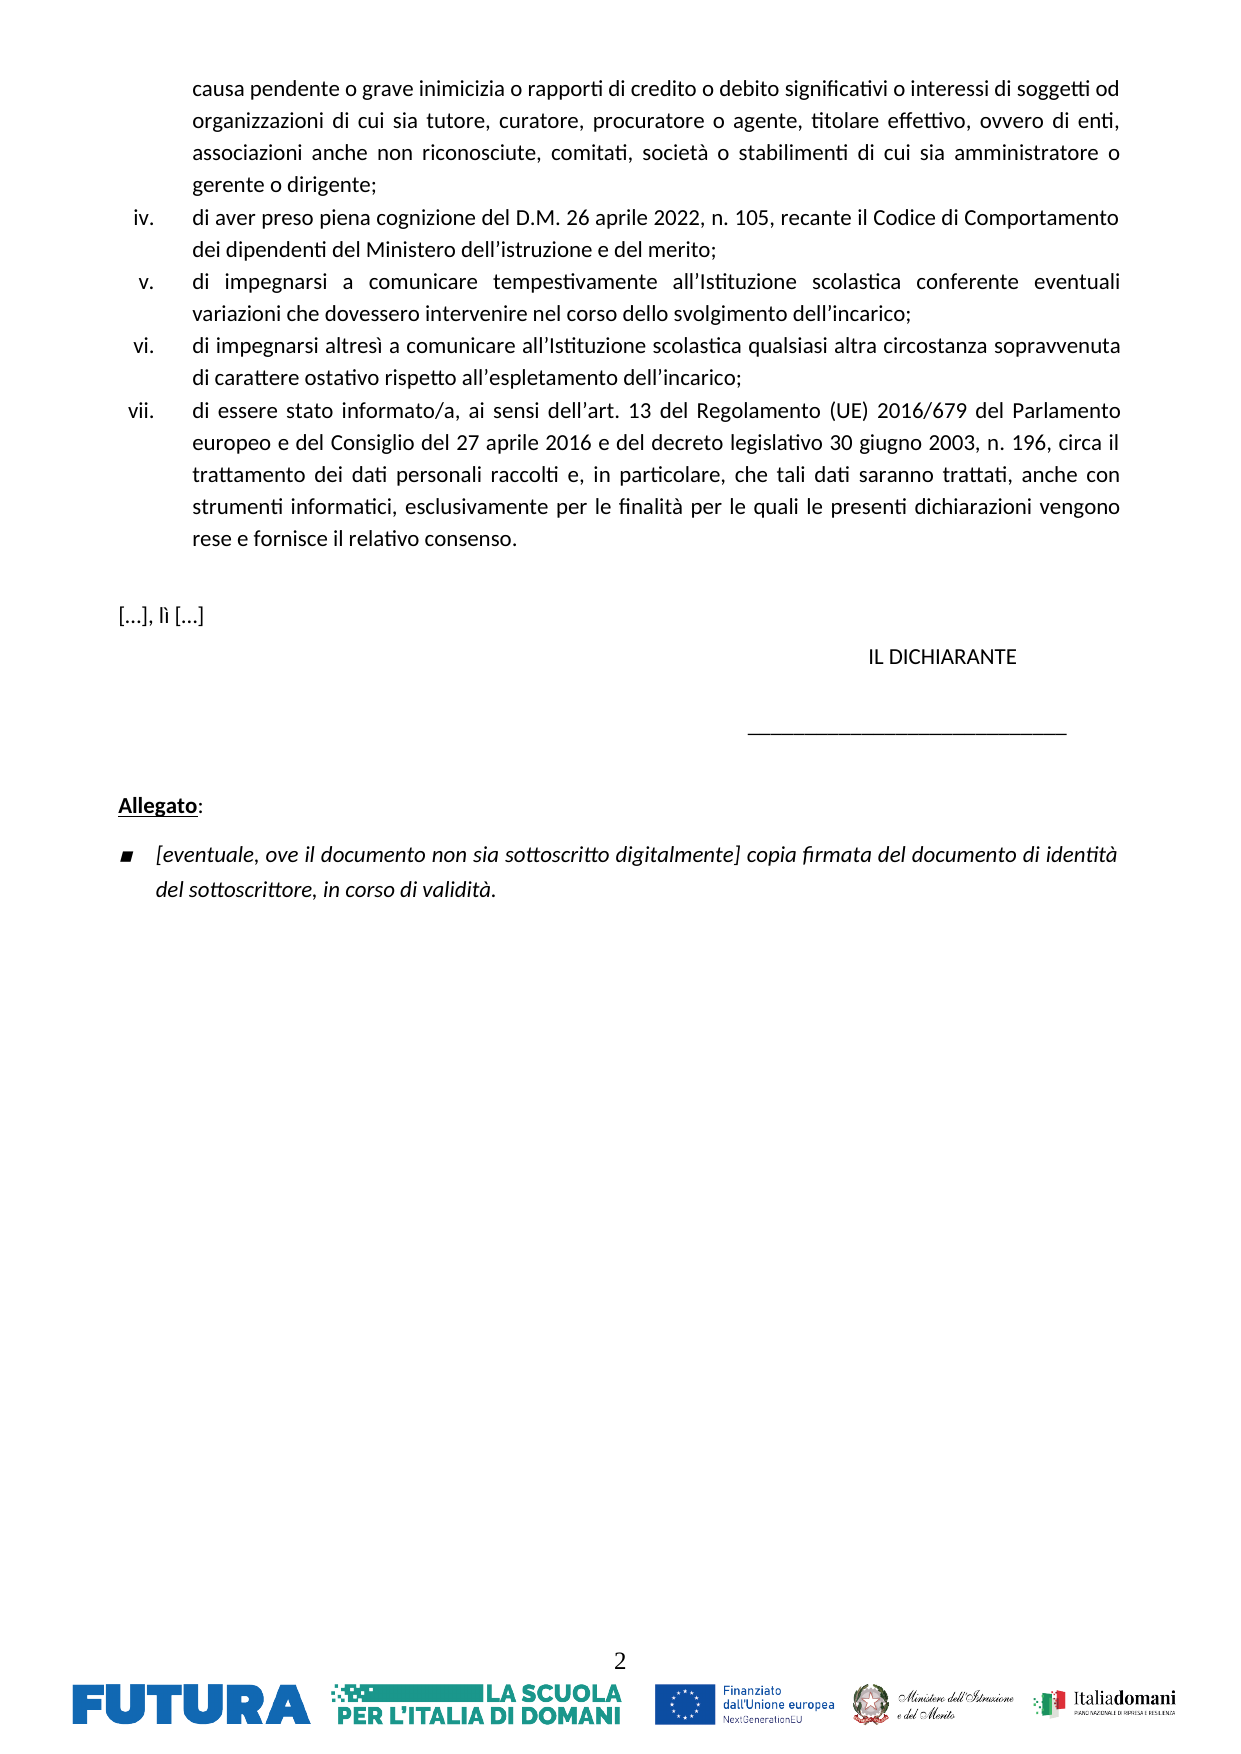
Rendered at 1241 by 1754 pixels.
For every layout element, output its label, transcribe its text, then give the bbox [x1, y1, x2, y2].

list di aver preso piena cognizione del D.M. 26 aprile 2022, n. 105, recante il Codice di Comportamento dei dipendenti del Ministero dell’istruzione e del merito; [154, 203, 1122, 263]
text […], lì […] [118, 601, 1122, 629]
text ____________________________ [634, 710, 1122, 738]
list di essere stato informato/a, ai sensi dell’art. 13 del Regolamento (UE) 2016/679 del Parlamento europeo e del Consiglio del 27 aprile 2016 e del decreto legislativo 30 giugno 2003, n. 196, circa il trattamento dei dati personali raccolti e, in particolare, che tali dati saranno trattati, anche con strumenti informatici, esclusivamente per le finalità per le quali le presenti dichiarazioni vengono rese e fornisce il relativo consenso. [154, 396, 1122, 552]
text IL DICHIARANTE [118, 642, 1122, 698]
list di impegnarsi altresì a comunicare all’Istituzione scolastica qualsiasi altra circostanza sopravvenuta di carattere ostativo rispetto all’espletamento dell’incarico; [154, 331, 1122, 392]
list [eventuale, ove il documento non sia sottoscritto digitalmente] copia firmata del documento di identità del sottoscrittore, in corso di validità. [118, 832, 1122, 903]
text Allegato: [118, 791, 1122, 819]
picture [71, 1681, 1178, 1728]
list di impegnarsi a comunicare tempestivamente all’Istituzione scolastica conferente eventuali variazioni che dovessero intervenire nel corso dello svolgimento dell’incarico; [154, 267, 1122, 327]
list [154, 74, 1122, 198]
